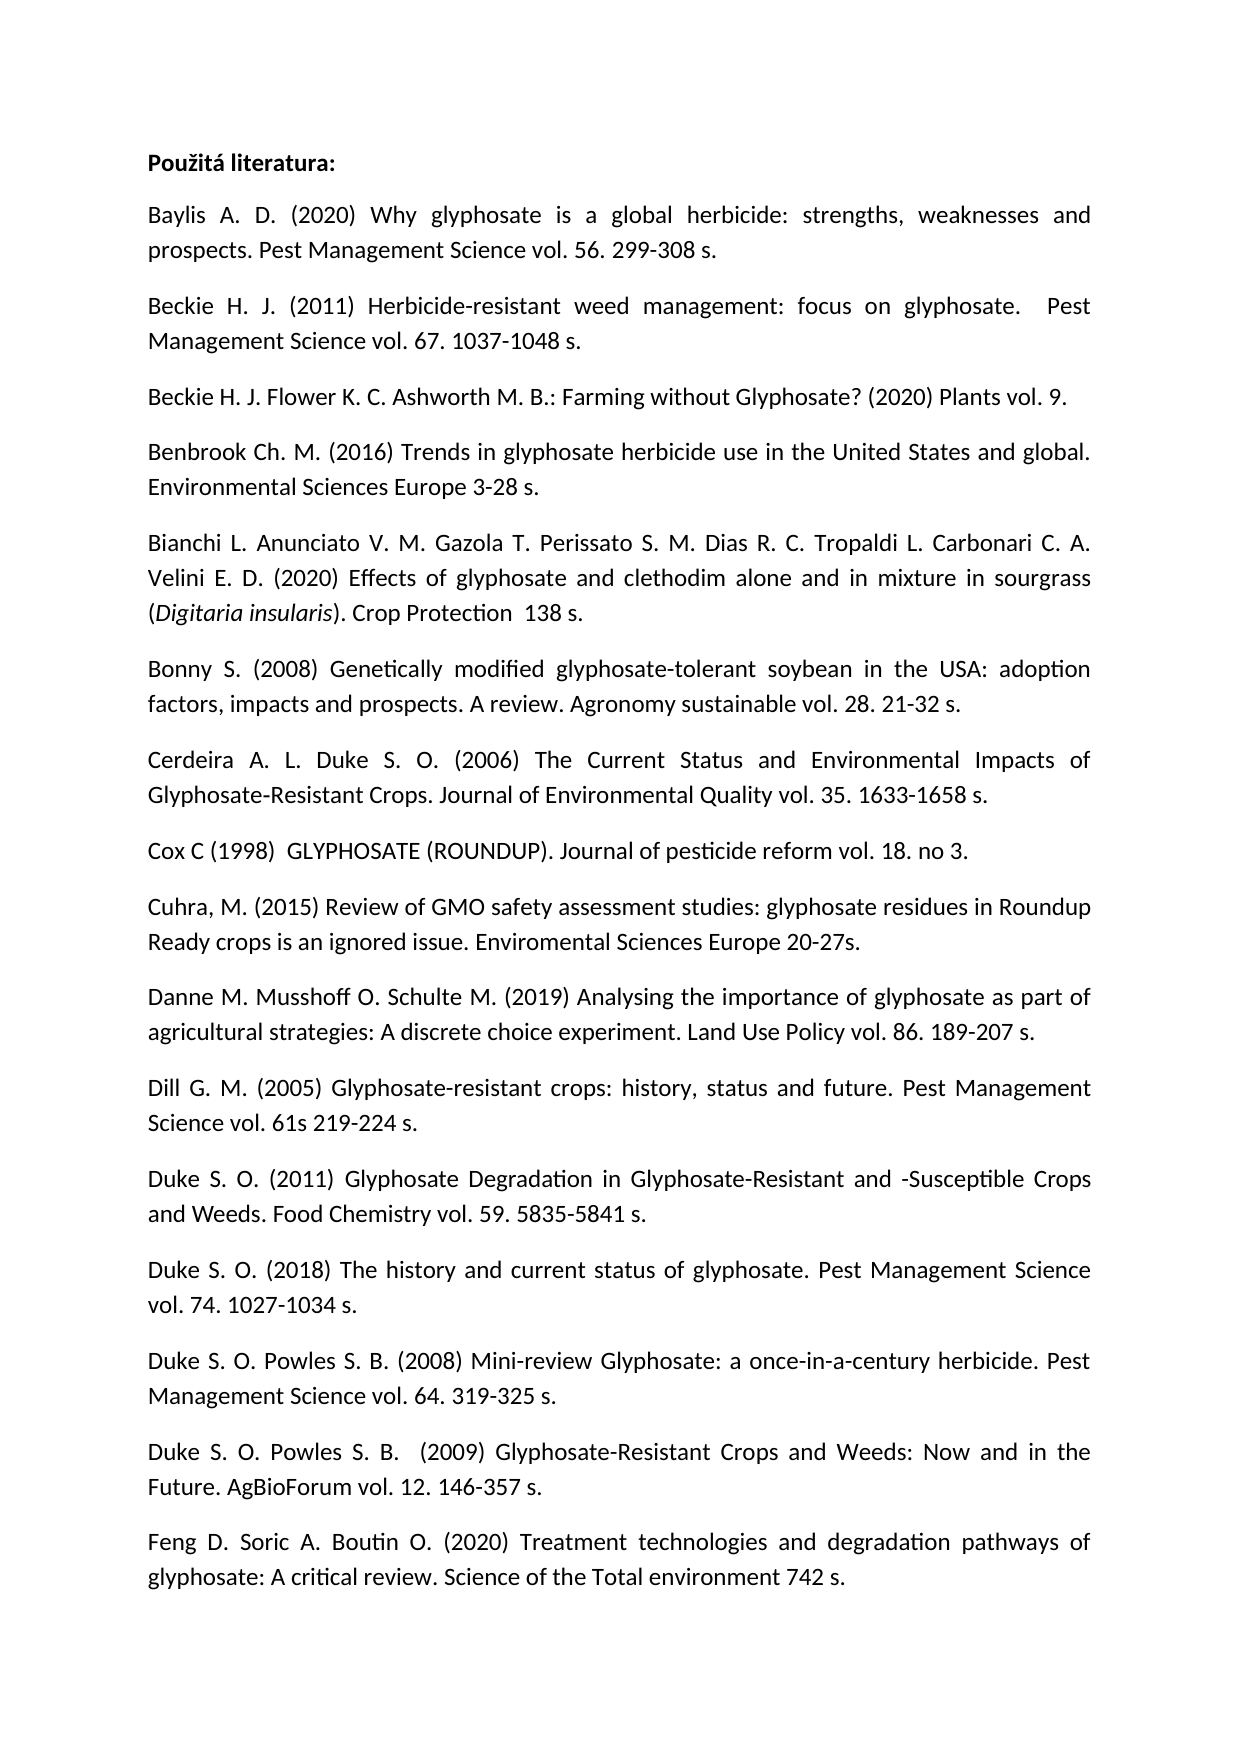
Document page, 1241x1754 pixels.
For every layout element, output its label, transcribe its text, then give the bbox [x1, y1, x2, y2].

text Cox C (1998) GLYPHOSATE (ROUNDUP). Journal of pesticide reform vol. 18. no 3. [148, 835, 1093, 865]
text Bonny S. (2008) Genetically modified glyphosate-tolerant soybean in the USA: adoption factors, impacts and prospects. A review. Agronomy sustainable vol. 28. 21-32 s. [148, 653, 1093, 719]
text Cuhra, M. (2015) Review of GMO safety assessment studies: glyphosate residues in Roundup Ready crops is an ignored issue. Enviromental Sciences Europe 20-27s. [148, 891, 1093, 956]
text Beckie H. J. (2011) Herbicide-resistant weed management: focus on glyphosate. Pest Management Science vol. 67. 1037-1048 s. [148, 290, 1093, 355]
text Duke S. O. Powles S. B. (2009) Glyphosate-Resistant Crops and Weeds: Now and in the Future. AgBioForum vol. 12. 146-357 s. [148, 1436, 1093, 1501]
text Danne M. Musshoff O. Schulte M. (2019) Analysing the importance of glyphosate as part of agricultural strategies: A discrete choice experiment. Land Use Policy vol. 86. 189-207 s. [148, 981, 1093, 1047]
text Benbrook Ch. M. (2016) Trends in glyphosate herbicide use in the United States and global. Environmental Sciences Europe 3-28 s. [148, 436, 1093, 502]
text Duke S. O. (2011) Glyphosate Degradation in Glyphosate-Resistant and -Susceptible Crops and Weeds. Food Chemistry vol. 59. 5835-5841 s. [148, 1163, 1093, 1229]
text Cerdeira A. L. Duke S. O. (2006) The Current Status and Environmental Impacts of Glyphosate‐Resistant Crops. Journal of Environmental Quality vol. 35. 1633-1658 s. [148, 744, 1093, 809]
text Bianchi L. Anunciato V. M. Gazola T. Perissato S. M. Dias R. C. Tropaldi L. Carbonari C. A. Velini E. D. (2020) Effects of glyphosate and clethodim alone and in mixture in sourgrass (Digitaria insularis). Crop Protection 138 s. [148, 527, 1093, 628]
text Duke S. O. Powles S. B. (2008) Mini-review Glyphosate: a once-in-a-century herbicide. Pest Management Science vol. 64. 319-325 s. [148, 1345, 1093, 1410]
text Feng D. Soric A. Boutin O. (2020) Treatment technologies and degradation pathways of glyphosate: A critical review. Science of the Total environment 742 s. [148, 1526, 1093, 1592]
text Dill G. M. (2005) Glyphosate-resistant crops: history, status and future. Pest Management Science vol. 61s 219-224 s. [148, 1072, 1093, 1138]
text Duke S. O. (2018) The history and current status of glyphosate. Pest Management Science vol. 74. 1027-1034 s. [148, 1254, 1093, 1319]
text Beckie H. J. Flower K. C. Ashworth M. B.: Farming without Glyphosate? (2020) Plants vol. 9. [148, 381, 1093, 411]
text Baylis A. D. (2020) Why glyphosate is a global herbicide: strengths, weaknesses and prospects. Pest Management Science vol. 56. 299-308 s. [148, 199, 1093, 264]
text Použitá literatura: [148, 148, 1093, 178]
